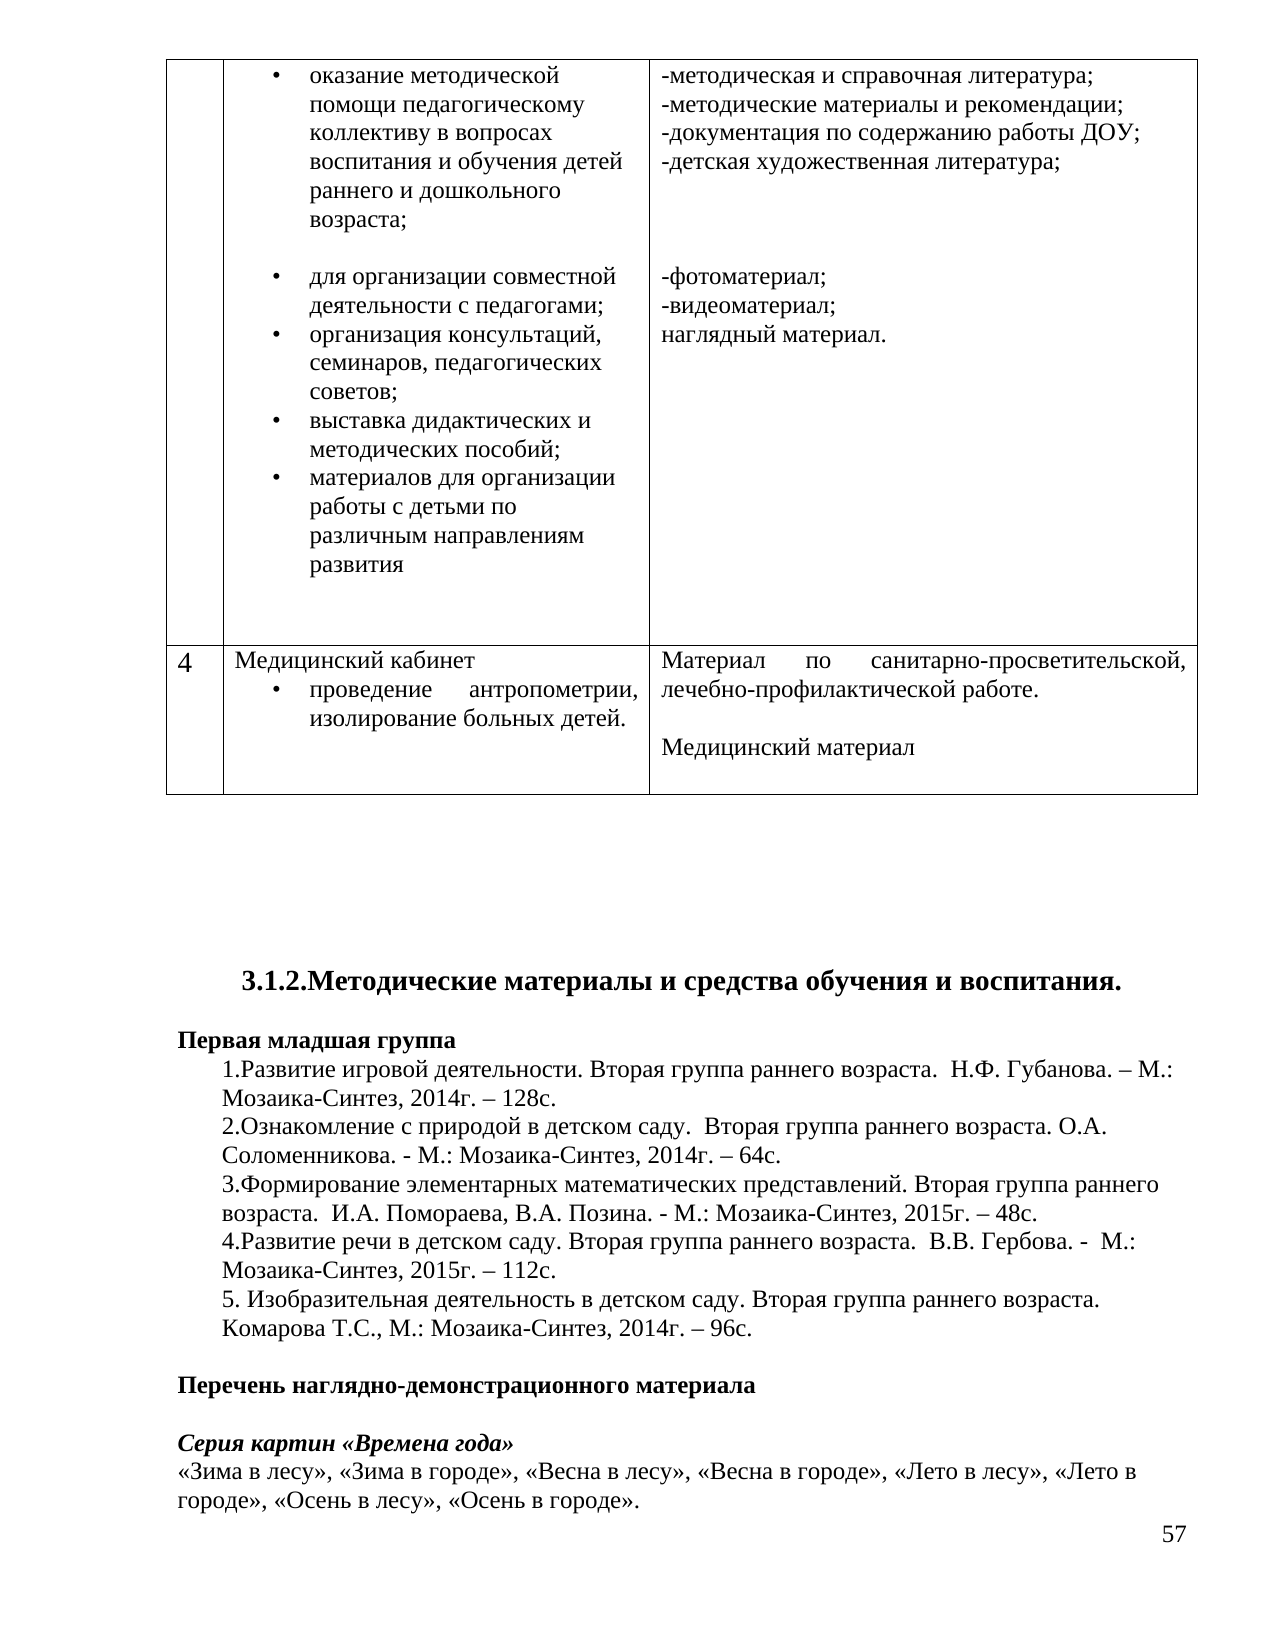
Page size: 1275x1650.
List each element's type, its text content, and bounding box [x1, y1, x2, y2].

text 1.Развитие игровой деятельности. Вторая группа раннего возраста. Н.Ф. Губанова. – М.: Мозаика-Синтез, 2014г. – 128с. 2.Ознакомление с природой в детском саду. Вторая группа раннего возраста. О.А. Соломенникова. - М.: Мозаика-Синтез, 2014г. – 64с. 3.Формирование элементарных математических представлений. Вторая группа раннего возраста. И.А. Помораева, В.А. Позина. - М.: Мозаика-Синтез, 2015г. – 48с. 4.Развитие речи в детском саду. Вторая группа раннего возраста. В.В. Гербова. - М.: Мозаика-Синтез, 2015г. – 112с. 5. Изобразительная деятельность в детском саду. Вторая группа раннего возраста. Комарова Т.С., М.: Мозаика-Синтез, 2014г. – 96с. [222, 1054, 1186, 1341]
text «Зима в лесу», «Зима в городе», «Весна в лесу», «Весна в городе», «Лето в лесу», «Лето в городе», «Осень в лесу», «Осень в городе». [177, 1456, 1186, 1514]
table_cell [650, 60, 1197, 644]
table_cell 3 [167, 60, 223, 644]
text Перечень наглядно-демонстрационного материала [177, 1370, 1186, 1399]
table_cell Медицинский кабинет проведение антропометрии, изолирование больных детей. [224, 646, 649, 794]
text Серия картин «Времена года» [177, 1428, 1186, 1456]
table_cell Материал по санитарно-просветительской, лечебно-профилактической работе. Медицинский материал [650, 646, 1197, 794]
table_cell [224, 60, 649, 644]
text 3.1.2.Методические материалы и средства обучения и воспитания. [177, 963, 1186, 996]
text Первая младшая группа [177, 1025, 1186, 1054]
table_cell 4 [167, 646, 223, 794]
